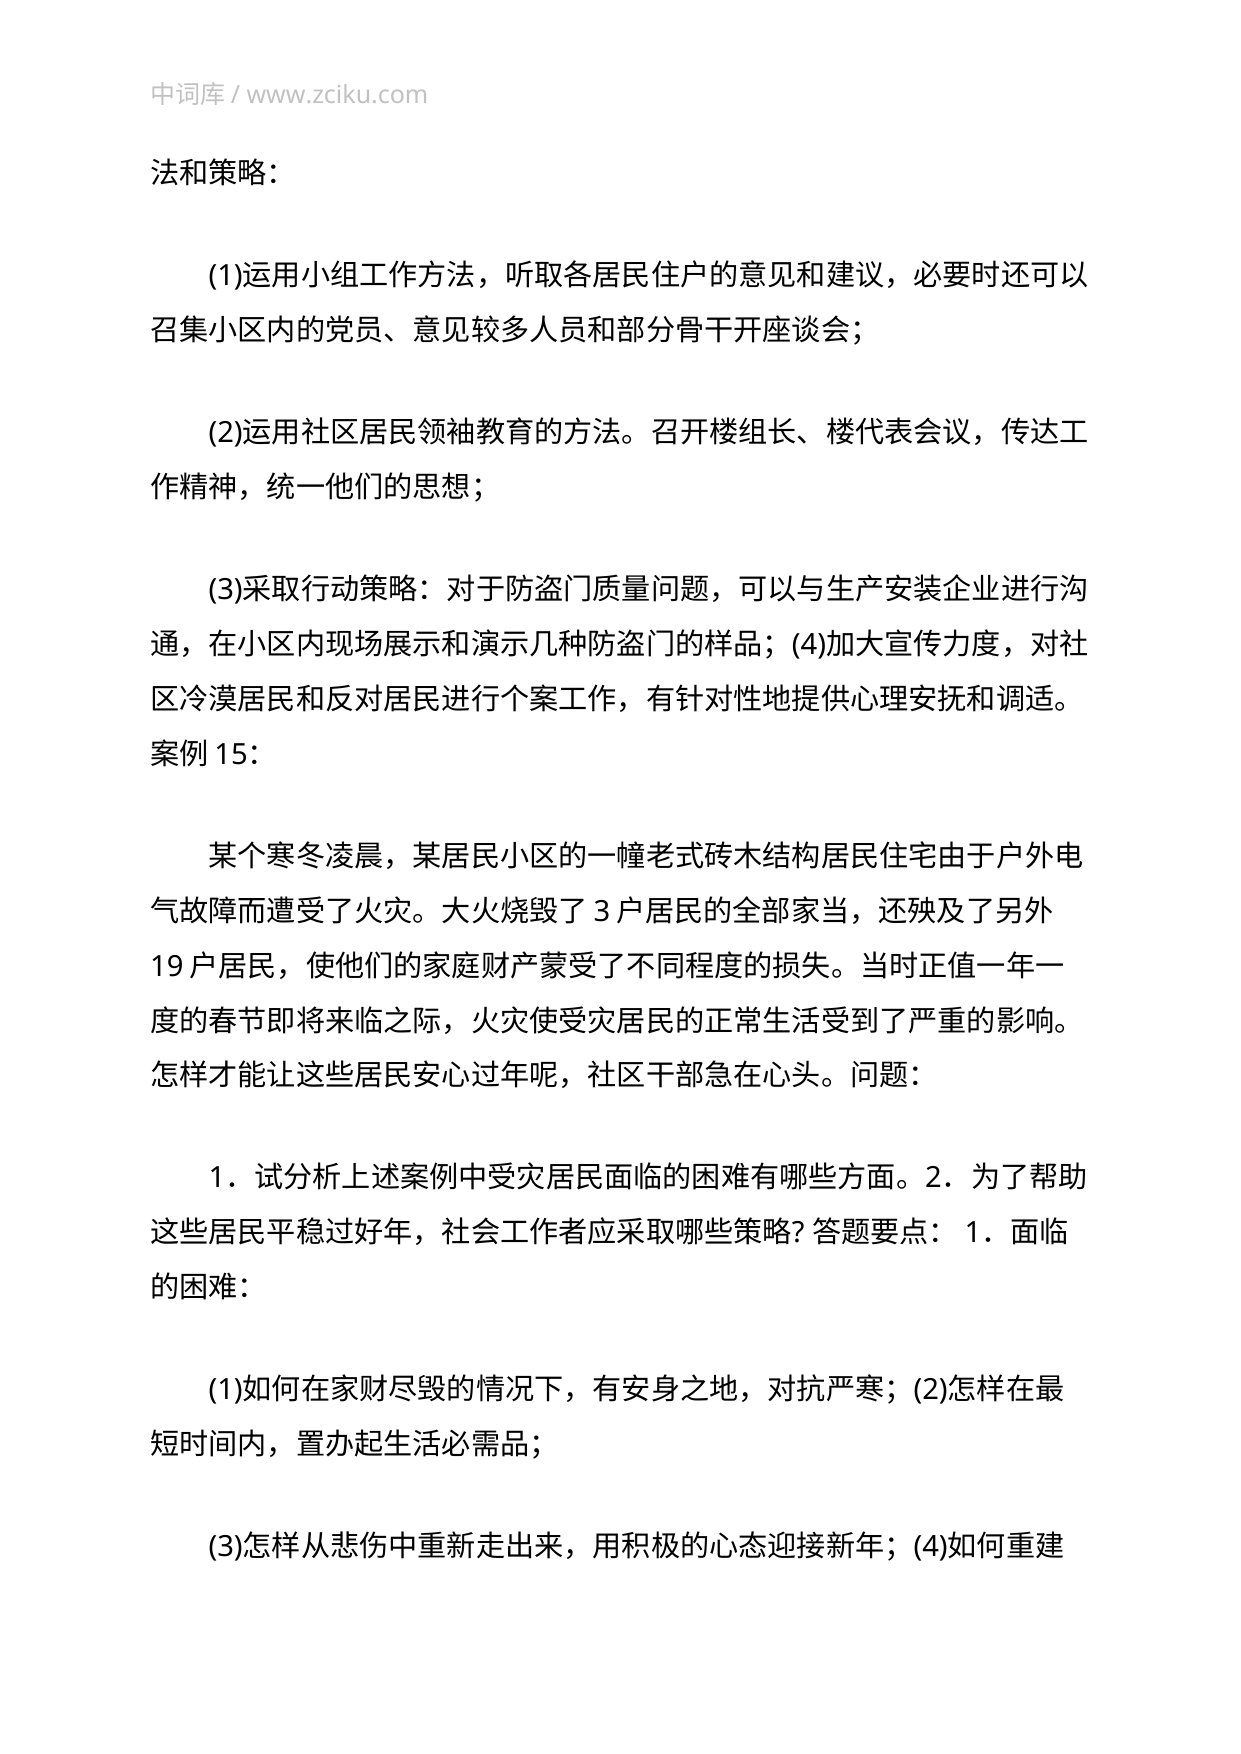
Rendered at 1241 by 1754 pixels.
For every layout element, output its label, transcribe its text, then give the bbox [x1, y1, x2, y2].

text (2)运用社区居民领袖教育的方法。召开楼组长、楼代表会议，传达工作精神，统一他们的思想； [150, 408, 1090, 506]
text (3)采取行动策略：对于防盗门质量问题，可以与生产安装企业进行沟通，在小区内现场展示和演示几种防盗门的样品；(4)加大宣传力度，对社区冷漠居民和反对居民进行个案工作，有针对性地提供心理安抚和调适。案例15： [150, 565, 1090, 773]
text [150, 1522, 1090, 1565]
text (1)运用小组工作方法，听取各居民住户的意见和建议，必要时还可以召集小区内的党员、意见较多人员和部分骨干开座谈会； [150, 252, 1090, 349]
text 某个寒冬凌晨，某居民小区的一幢老式砖木结构居民住宅由于户外电气故障而遭受了火灾。大火烧毁了3户居民的全部家当，还殃及了另外19户居民，使他们的家庭财产蒙受了不同程度的损失。当时正值一年一度的春节即将来临之际，火灾使受灾居民的正常生活受到了严重的影响。怎样才能让这些居民安心过年呢，社区干部急在心头。问题： [150, 832, 1090, 1094]
text (1)如何在家财尽毁的情况下，有安身之地，对抗严寒；(2)怎样在最短时间内，置办起生活必需品； [150, 1366, 1090, 1463]
text 1．试分析上述案例中受灾居民面临的困难有哪些方面。2．为了帮助这些居民平稳过好年，社会工作者应采取哪些策略? 答题要点： 1．面临的困难： [150, 1154, 1090, 1306]
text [150, 150, 1090, 192]
